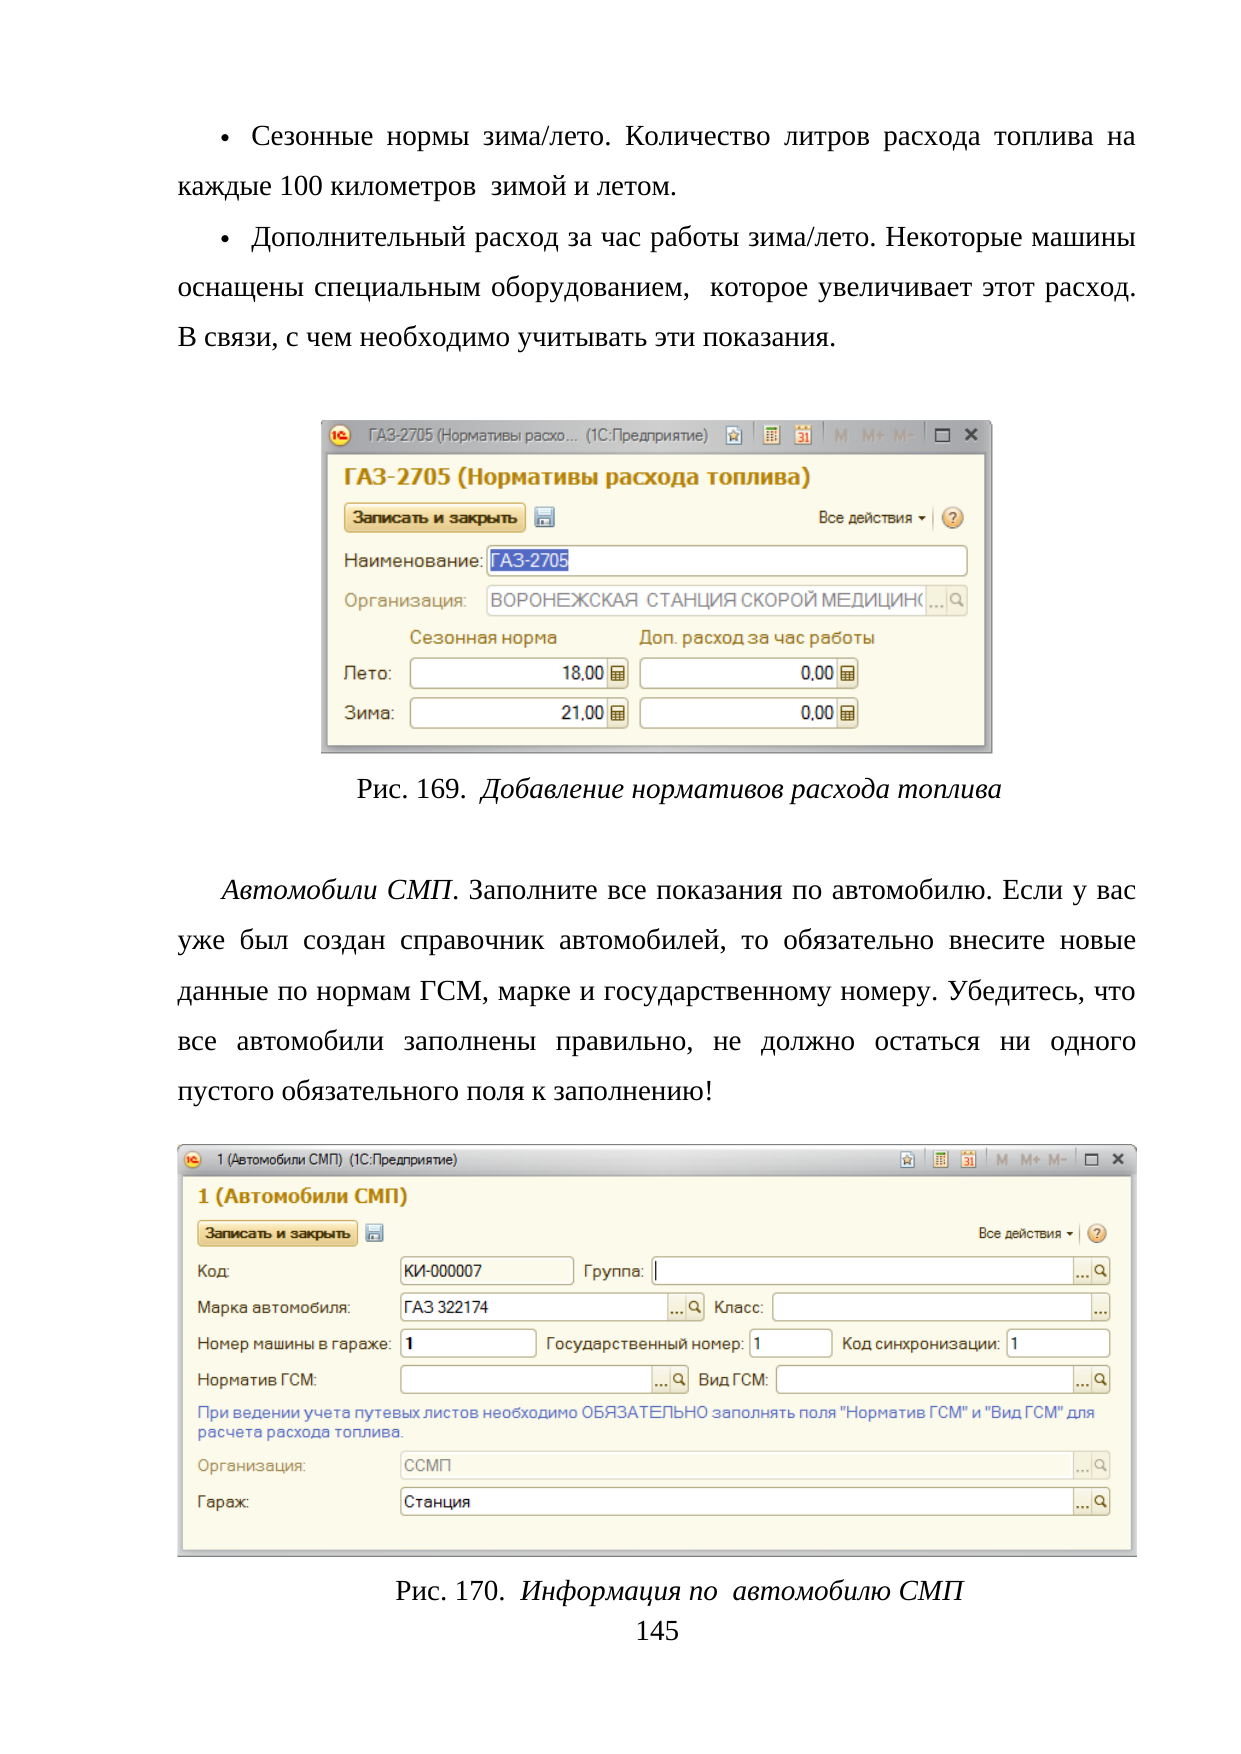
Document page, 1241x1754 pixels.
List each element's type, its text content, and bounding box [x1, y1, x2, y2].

list Дополнительный расход за час работы зима/лето. Некоторые машины оснащены специальным оборудованием, которое увеличивает этот расход. В связи, с чем необходимо учитывать эти показания. [177, 219, 1137, 353]
text Автомобили СМП. Заполните все показания по автомобилю. Если у вас уже был создан справочник автомобилей, то обязательно внесите новые данные по нормам ГСМ, марке и государственному номеру. Убедитесь, что все автомобили заполнены правильно, не должно остаться ни одного пустого обязательного поля к заполнению! [177, 872, 1137, 1107]
list Рис. 169. Добавление нормативов расхода топлива [222, 771, 1137, 805]
list Рис. 170. Информация по автомобилю СМП [222, 1573, 1137, 1607]
picture [177, 1144, 1137, 1557]
list Сезонные нормы зима/лето. Количество литров расхода топлива на каждые 100 километров зимой и летом. [177, 118, 1137, 202]
picture [321, 420, 994, 755]
